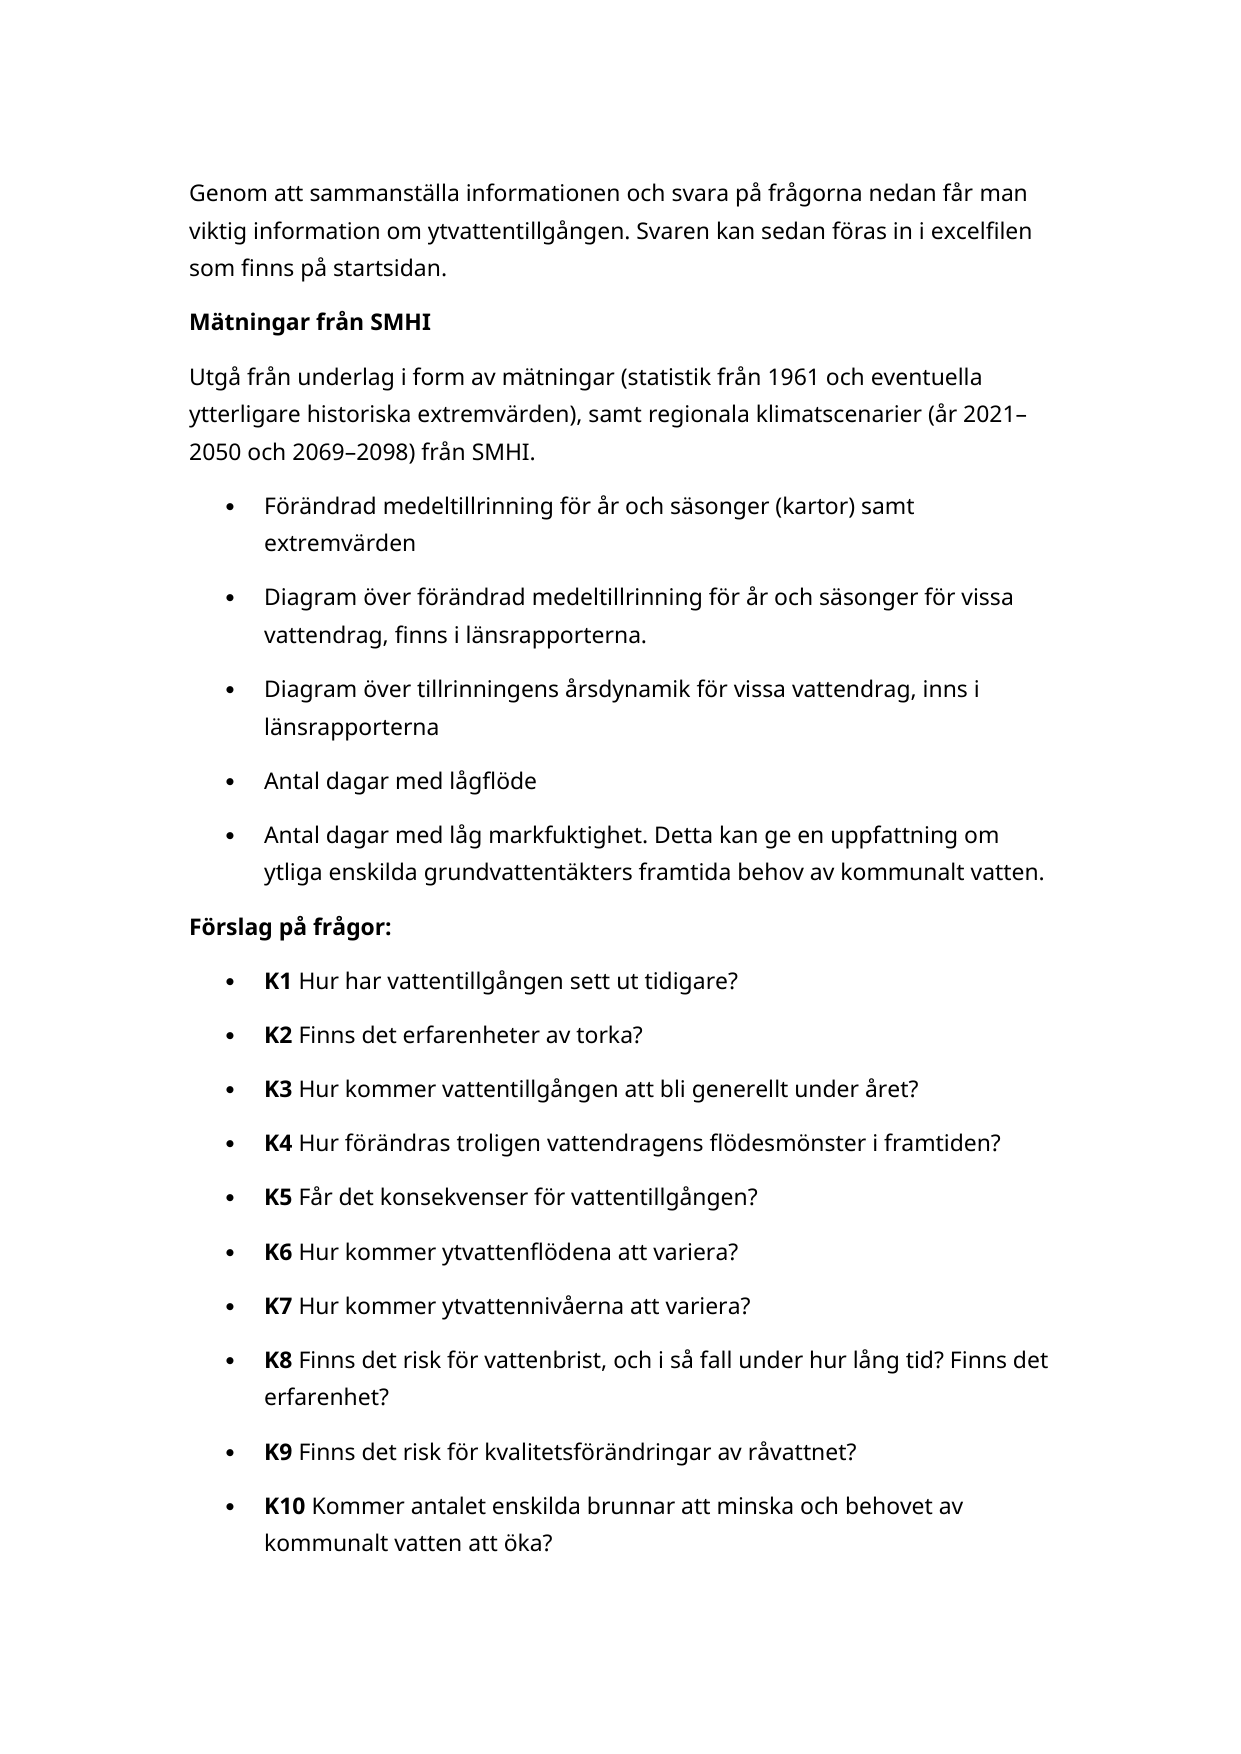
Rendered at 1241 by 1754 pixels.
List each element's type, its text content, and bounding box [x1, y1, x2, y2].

text Förslag på frågor: [189, 911, 1051, 942]
list Antal dagar med låg markfuktighet. Detta kan ge en uppfattning om ytliga enskilda grundvattentäkters framtida behov av kommunalt vatten. [226, 819, 1051, 888]
text Mätningar från SMHI [189, 306, 1051, 338]
list K7 Hur kommer ytvattennivåerna att variera? [226, 1290, 1051, 1321]
list K10 Kommer antalet enskilda brunnar att minska och behovet av kommunalt vatten att öka? [226, 1490, 1051, 1558]
list K3 Hur kommer vattentillgången att bli generellt under året? [226, 1073, 1051, 1104]
list K5 Får det konsekvenser för vattentillgången? [226, 1181, 1051, 1213]
list K9 Finns det risk för kvalitetsförändringar av råvattnet? [226, 1436, 1051, 1467]
list Förändrad medeltillrinning för år och säsonger (kartor) samt extremvärden [226, 490, 1051, 558]
list Diagram över förändrad medeltillrinning för år och säsonger för vissa vattendrag, finns i länsrapporterna. [226, 581, 1051, 650]
list K1 Hur har vattentillgången sett ut tidigare? [226, 965, 1051, 996]
list K8 Finns det risk för vattenbrist, och i så fall under hur lång tid? Finns det erfarenhet? [226, 1344, 1051, 1413]
list Diagram över tillrinningens årsdynamik för vissa vattendrag, inns i länsrapporterna [226, 673, 1051, 742]
list K2 Finns det erfarenheter av torka? [226, 1019, 1051, 1050]
list Antal dagar med lågflöde [226, 765, 1051, 796]
list K4 Hur förändras troligen vattendragens flödesmönster i framtiden? [226, 1127, 1051, 1158]
text Utgå från underlag i form av mätningar (statistik från 1961 och eventuella ytterligare historiska extremvärden), samt regionala klimatscenarier (år 2021–2050 och 2069–2098) från SMHI. [189, 361, 1051, 467]
text Genom att sammanställa informationen och svara på frågorna nedan får man viktig information om ytvattentillgången. Svaren kan sedan föras in i excelfilen som finns på startsidan. [189, 177, 1051, 283]
list K6 Hur kommer ytvattenflödena att variera? [226, 1236, 1051, 1267]
